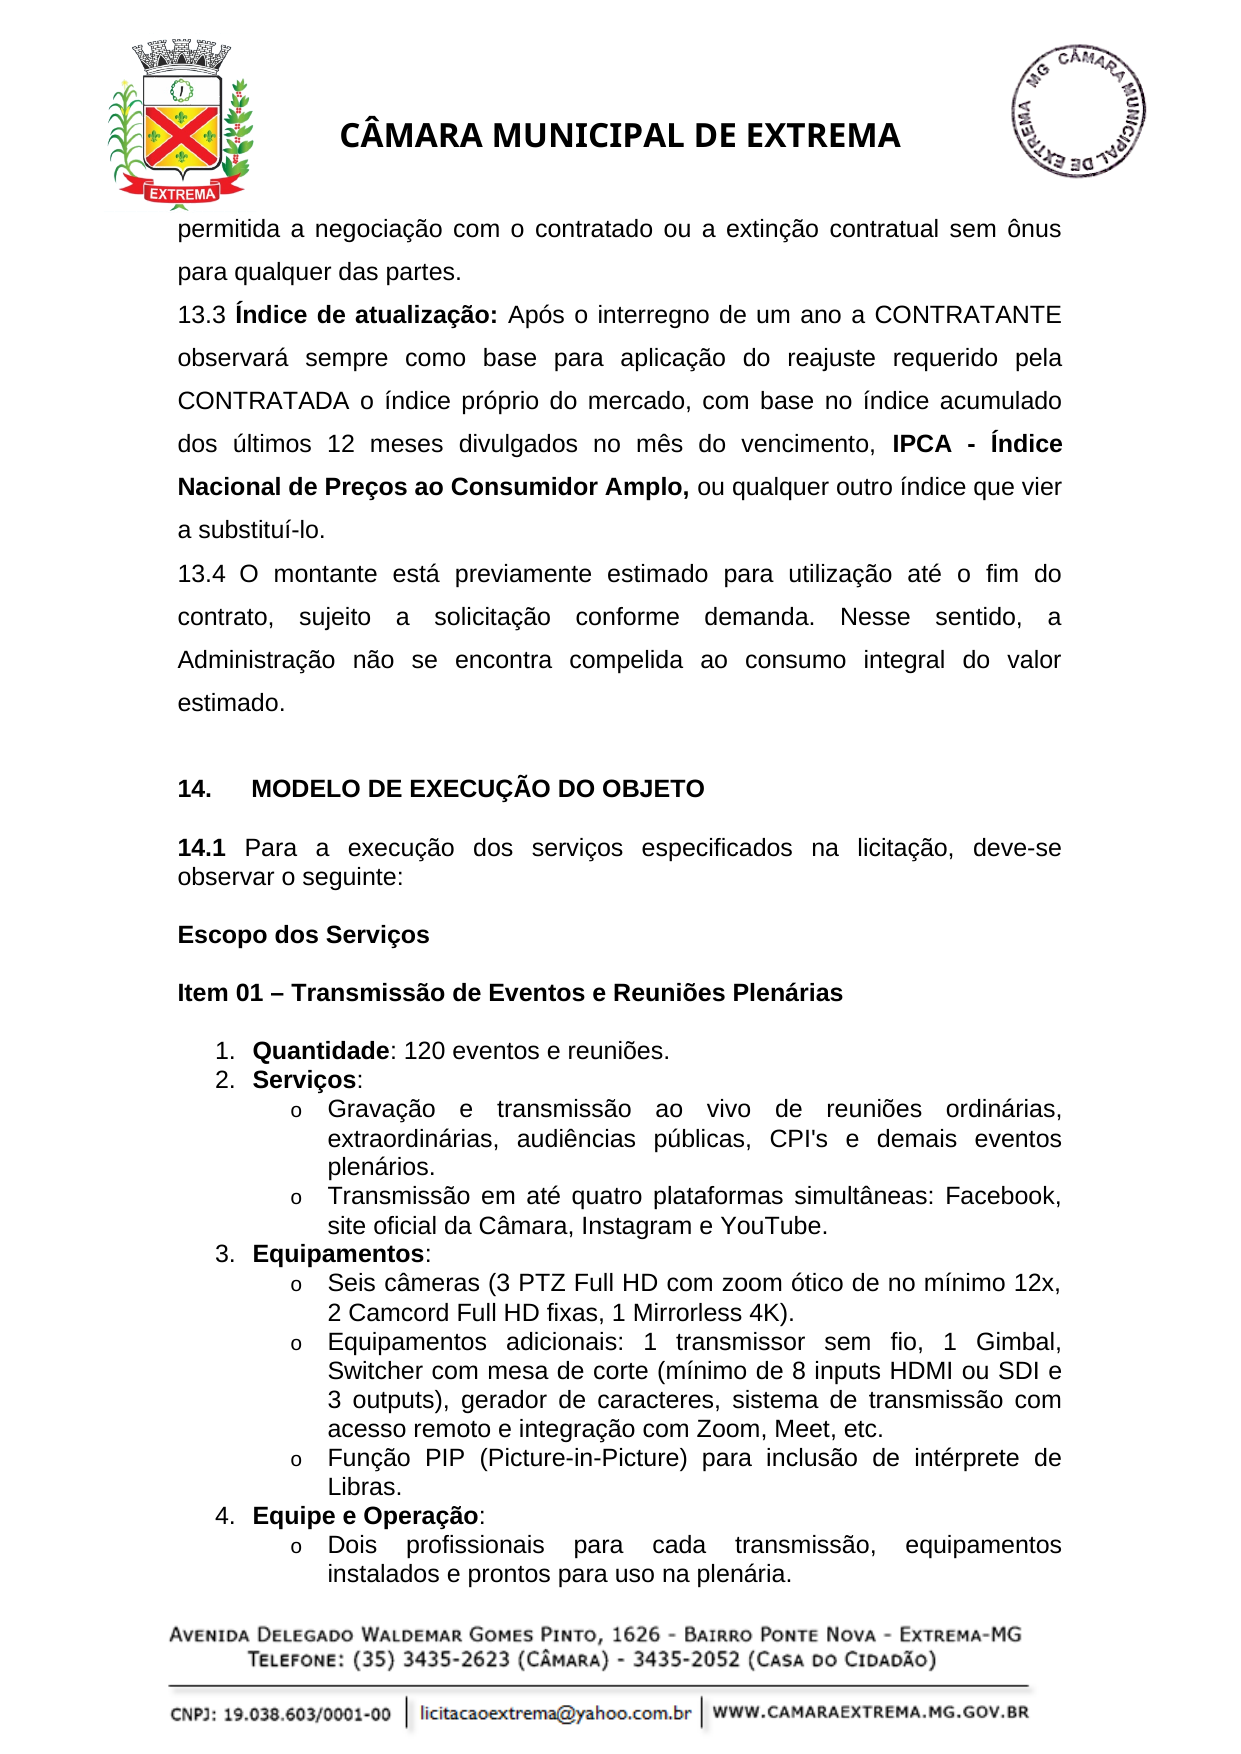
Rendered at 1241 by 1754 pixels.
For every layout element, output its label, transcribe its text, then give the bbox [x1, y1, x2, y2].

text 13.3 Índice de atualização: Após o interregno de um ano a CONTRATANTE observará sempre como base para aplicação do reajuste requerido pela CONTRATADA o índice próprio do mercado, com base no índice acumulado dos últimos 12 meses divulgados no mês do vencimento, IPCA - Índice Nacional de Preços ao Consumidor Amplo, ou qualquer outro índice que vier a substituí-lo. [177, 300, 1063, 544]
list 14.1 Para a execução dos serviços especificados na licitação, deve-se observar o seguinte: [177, 833, 1063, 891]
list Função PIP (Picture-in-Picture) para inclusão de intérprete de Libras. [290, 1443, 1063, 1501]
picture [0, 1598, 1240, 1754]
text Item 01 – Transmissão de Eventos e Reuniões Plenárias [177, 978, 1063, 1007]
list Quantidade: 120 eventos e reuniões. [215, 1036, 1063, 1065]
list Transmissão em até quatro plataformas simultâneas: Facebook, site oficial da Câmara, Instagram e YouTube. [290, 1181, 1063, 1239]
picture [1005, 34, 1154, 193]
picture [103, 33, 257, 216]
list MODELO DE EXECUÇÃO DO OBJETO [177, 774, 1063, 803]
list Gravação e transmissão ao vivo de reuniões ordinárias, extraordinárias, audiências públicas, CPI's e demais eventos plenários. [290, 1094, 1063, 1181]
list Equipamentos: [215, 1239, 1063, 1268]
text 13.4 O montante está previamente estimado para utilização até o fim do contrato, sujeito a solicitação conforme demanda. Nesse sentido, a Administração não se encontra compelida ao consumo integral do valor estimado. [177, 559, 1063, 717]
list Seis câmeras (3 PTZ Full HD com zoom ótico de no mínimo 12x, 2 Camcord Full HD fixas, 1 Mirrorless 4K). [290, 1268, 1063, 1327]
list Equipe e Operação: [215, 1501, 1063, 1530]
list Equipamentos adicionais: 1 transmissor sem fio, 1 Gimbal, Switcher com mesa de corte (mínimo de 8 inputs HDMI ou SDI e 3 outputs), gerador de caracteres, sistema de transmissão com acesso remoto e integração com Zoom, Meet, etc. [290, 1327, 1063, 1443]
list Serviços: [215, 1065, 1063, 1094]
list Dois profissionais para cada transmissão, equipamentos instalados e prontos para uso na plenária. [290, 1530, 1063, 1588]
text Escopo dos Serviços [177, 921, 1063, 949]
